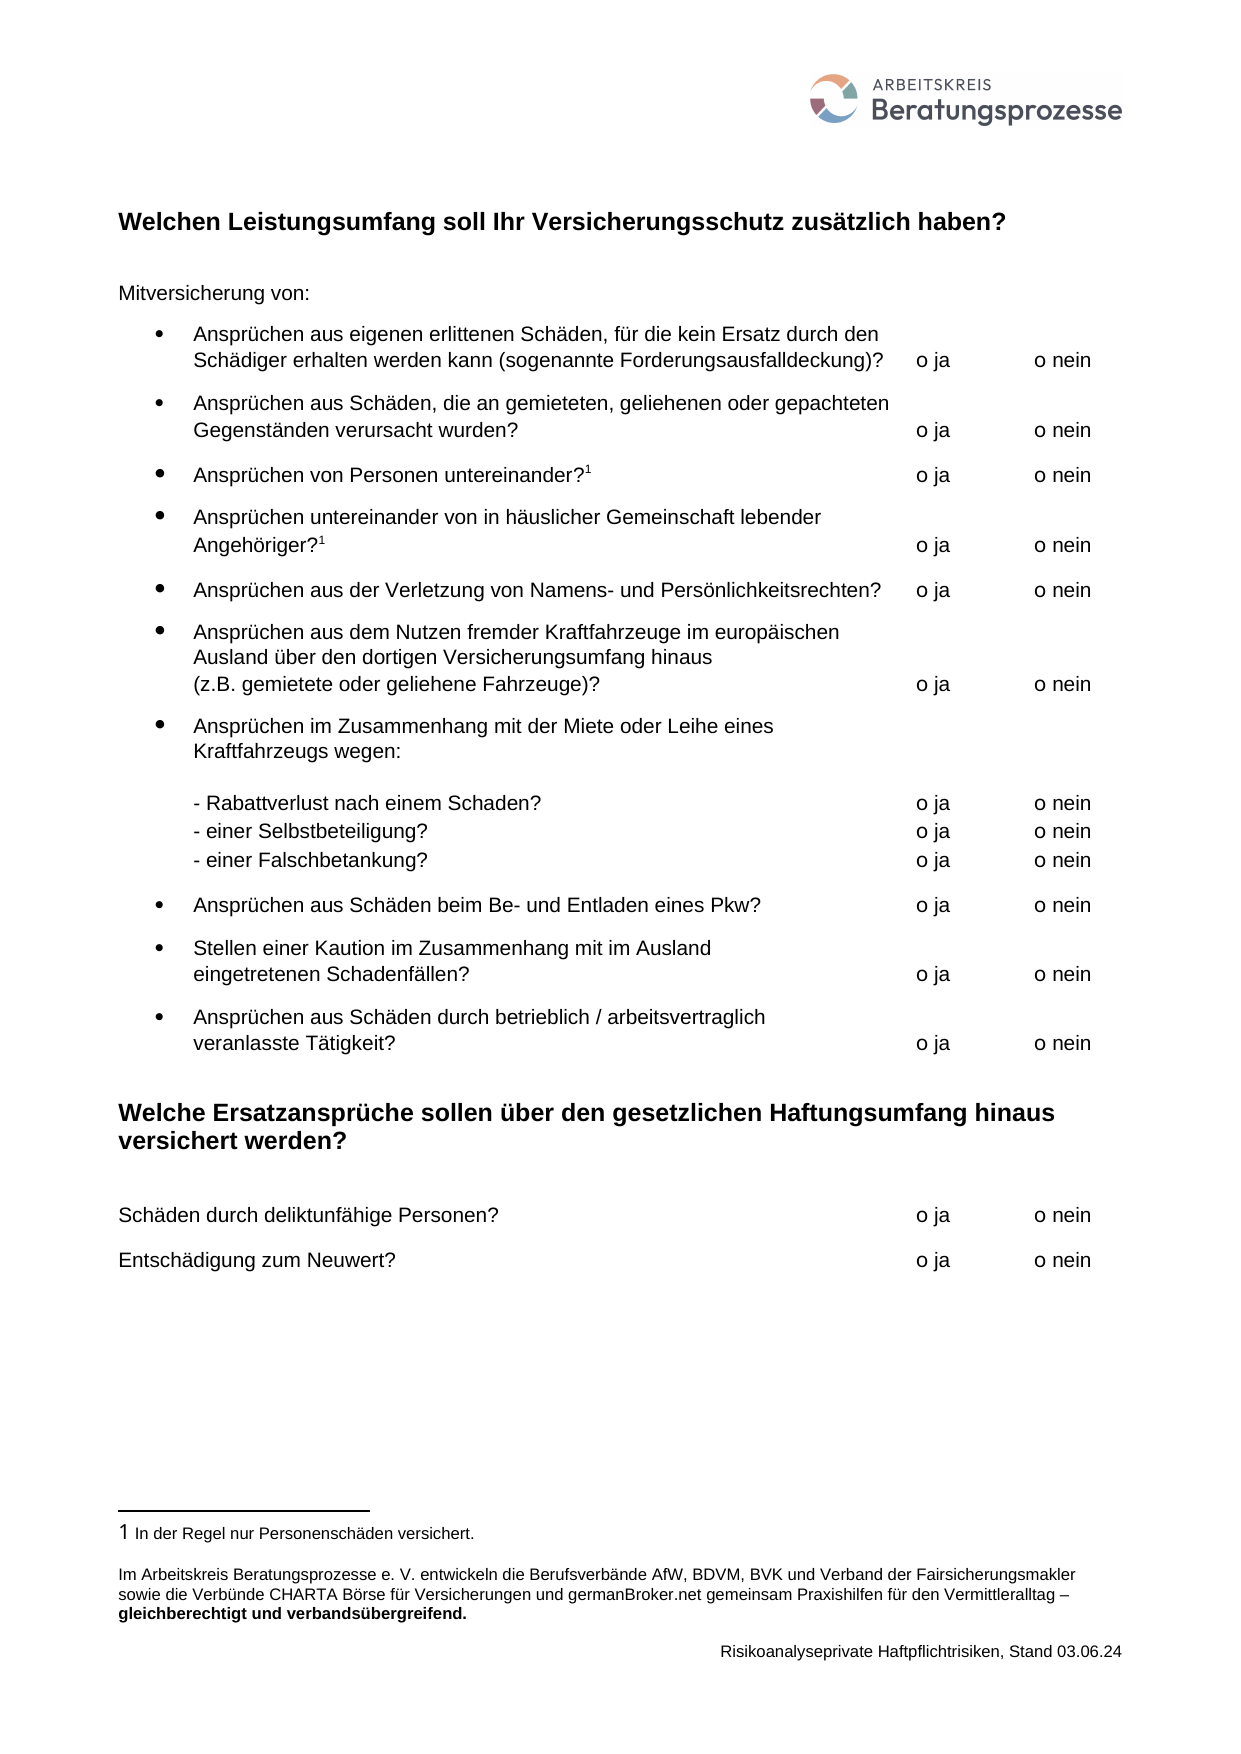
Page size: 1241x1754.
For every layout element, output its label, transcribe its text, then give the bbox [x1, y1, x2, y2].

list Ansprüchen aus Schäden durch betrieblich / arbeitsvertraglich veranlasste Tätigkeit? o ja o nein [156, 1004, 1122, 1057]
list Ansprüchen aus eigenen erlittenen Schäden, für die kein Ersatz durch den Schädiger erhalten werden kann (sogenannte Forderungsausfalldeckung)? o ja o nein [156, 322, 1122, 374]
list Ansprüchen aus Schäden, die an gemieteten, geliehenen oder gepachteten Gegenständen verursacht wurden? o ja o nein [156, 391, 1122, 443]
picture [809, 73, 1123, 127]
list Ansprüchen aus dem Nutzen fremder Kraftfahrzeuge im europäischen Ausland über den dortigen Versicherungsumfang hinaus (z.B. gemietete oder geliehene Fahrzeuge)? o ja o nein [156, 620, 1122, 698]
list Ansprüchen aus Schäden beim Be- und Entladen eines Pkw? o ja o nein [156, 890, 1122, 919]
text Mitversicherung von: [118, 281, 1122, 305]
list Ansprüchen aus der Verletzung von Namens- und Persönlichkeitsrechten? o ja o nein [156, 575, 1122, 603]
text Schäden durch deliktunfähige Personen? o ja o nein [118, 1201, 1122, 1229]
text Welche Ersatzansprüche sollen über den gesetzlichen Haftungsumfang hinaus versichert werden? [118, 1098, 1122, 1155]
text Entschädigung zum Neuwert? o ja o nein [118, 1246, 1122, 1274]
list Ansprüchen von Personen untereinander? o ja o nein [156, 460, 1122, 488]
text Welchen Leistungsumfang soll Ihr Versicherungsschutz zusätzlich haben? [118, 207, 1122, 264]
list Ansprüchen im Zusammenhang mit der Miete oder Leihe eines Kraftfahrzeugs wegen: - Rabattverlust nach einem Schaden? o ja o nein - einer Selbstbeteiligung? o ja o nein - einer Falschbetankung? o ja o nein [156, 714, 1122, 873]
list Ansprüchen untereinander von in häuslicher Gemeinschaft lebender Angehöriger?1 o ja o nein [156, 505, 1122, 558]
list Stellen einer Kaution im Zusammenhang mit im Ausland eingetretenen Schadenfällen? o ja o nein [156, 935, 1122, 988]
